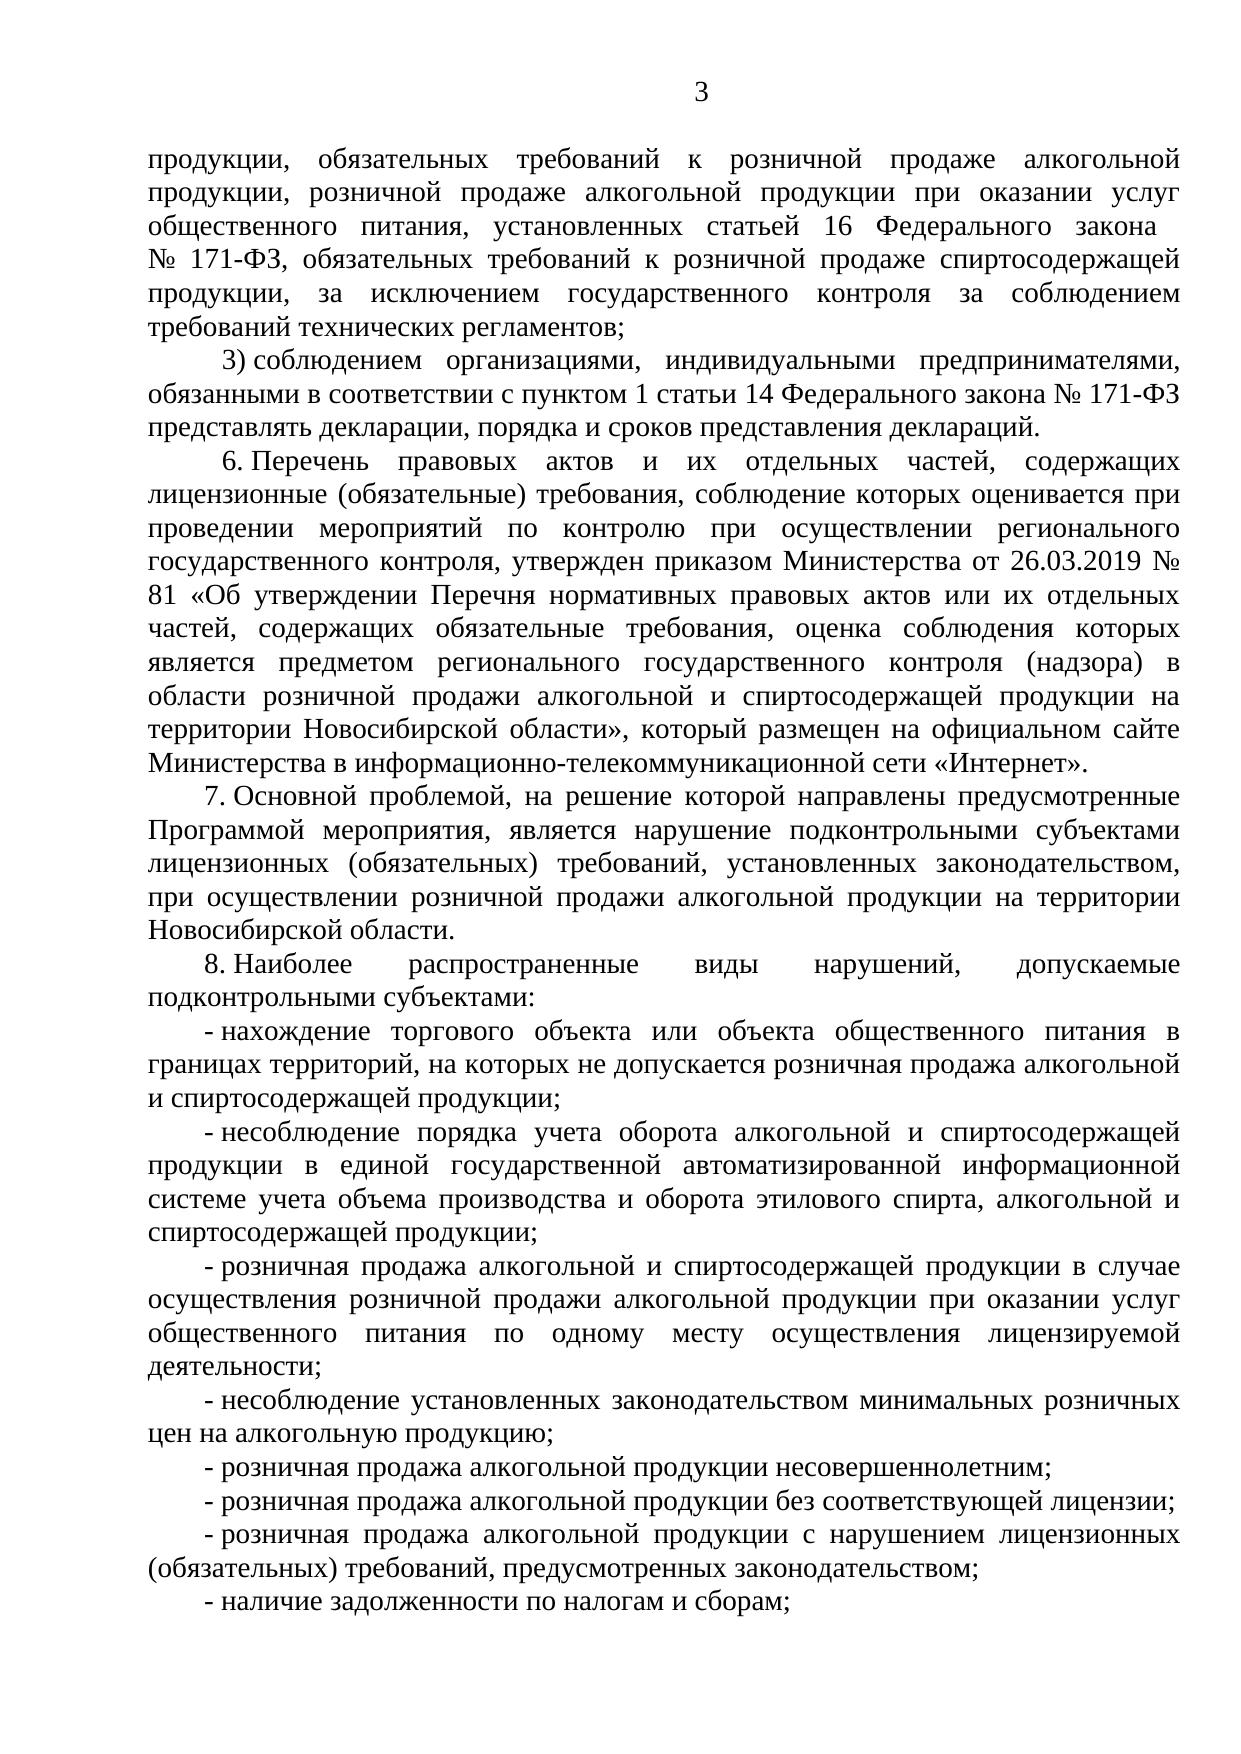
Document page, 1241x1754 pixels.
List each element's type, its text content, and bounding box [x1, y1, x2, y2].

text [148, 141, 1181, 342]
text - несоблюдение установленных законодательством минимальных розничных цен на алкогольную продукцию; [148, 1382, 1181, 1449]
text - розничная продажа алкогольной продукции с нарушением лицензионных (обязательных) требований, предусмотренных законодательством; [148, 1516, 1181, 1583]
text - нахождение торгового объекта или объекта общественного питания в границах территорий, на которых не допускается розничная продажа алкогольной и спиртосодержащей продукции; [148, 1013, 1181, 1114]
text 6. Перечень правовых актов и их отдельных частей, содержащих лицензионные (обязательные) требования, соблюдение которых оценивается при проведении мероприятий по контролю при осуществлении регионального государственного контроля, утвержден приказом Министерства от 26.03.2019 № 81 «Об утверждении Перечня нормативных правовых актов или их отдельных частей, содержащих обязательные требования, оценка соблюдения которых является предметом регионального государственного контроля (надзора) в области розничной продажи алкогольной и спиртосодержащей продукции на территории Новосибирской области», который размещен на официальном сайте Министерства в информационно-телекоммуникационной сети «Интернет». [148, 443, 1181, 778]
text - наличие задолженности по налогам и сборам; [148, 1583, 1181, 1617]
text 3) соблюдением организациями, индивидуальными предпринимателями, обязанными в соответствии с пунктом 1 статьи 14 Федерального закона № 171-ФЗ представлять декларации, порядка и сроков представления деклараций. [148, 342, 1181, 443]
text - розничная продажа алкогольной продукции без соответствующей лицензии; [148, 1483, 1181, 1516]
text 7. Основной проблемой, на решение которой направлены предусмотренные Программой мероприятия, является нарушение подконтрольными субъектами лицензионных (обязательных) требований, установленных законодательством, при осуществлении розничной продажи алкогольной продукции на территории Новосибирской области. [148, 778, 1181, 946]
text 8. Наиболее распространенные виды нарушений, допускаемые подконтрольными субъектами: [148, 946, 1181, 1013]
text - розничная продажа алкогольной продукции несовершеннолетним; [148, 1449, 1181, 1483]
text - несоблюдение порядка учета оборота алкогольной и спиртосодержащей продукции в единой государственной автоматизированной информационной системе учета объема производства и оборота этилового спирта, алкогольной и спиртосодержащей продукции; [148, 1114, 1181, 1248]
text - розничная продажа алкогольной и спиртосодержащей продукции в случае осуществления розничной продажи алкогольной продукции при оказании услуг общественного питания по одному месту осуществления лицензируемой деятельности; [148, 1248, 1181, 1382]
